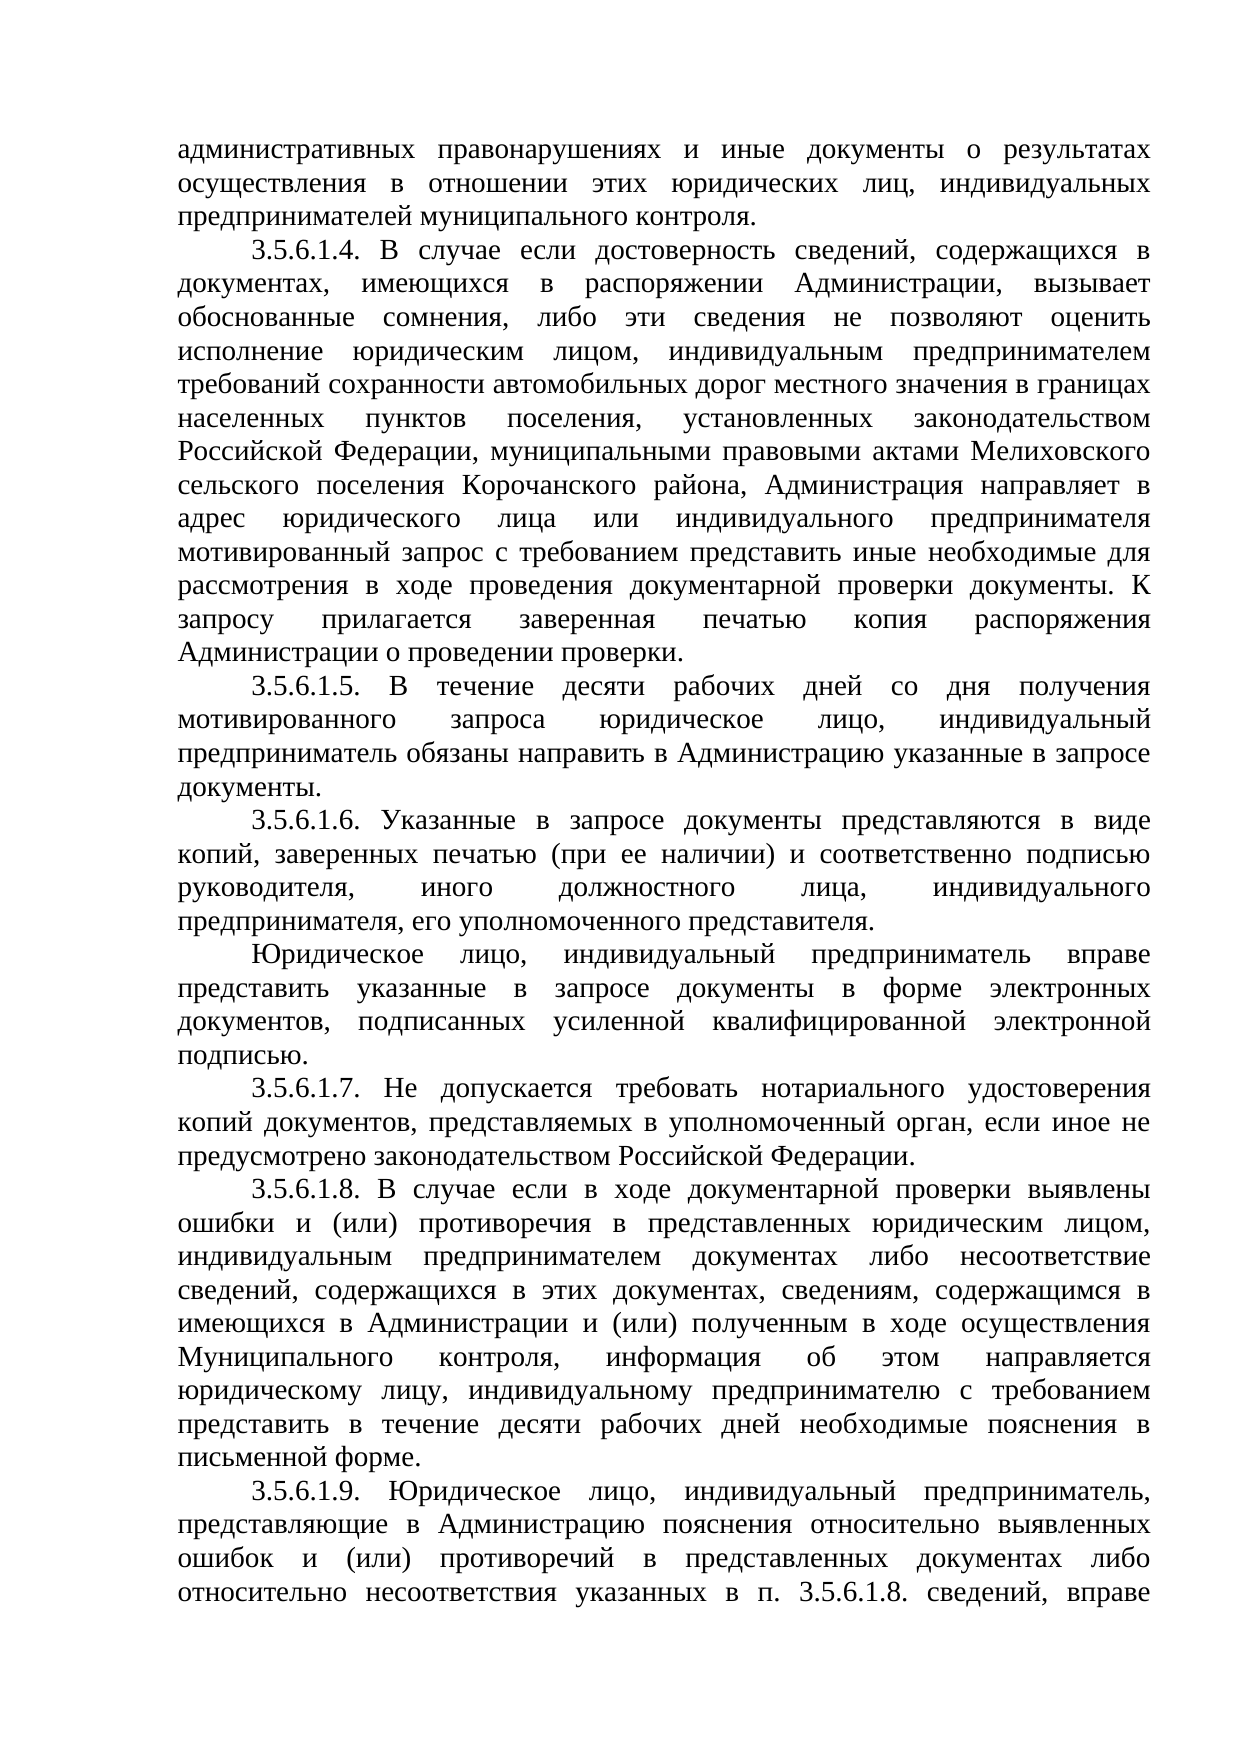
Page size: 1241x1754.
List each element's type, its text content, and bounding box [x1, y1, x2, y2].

text 3.5.6.1.8. В случае если в ходе документарной проверки выявлены ошибки и (или) противоречия в представленных юридическим лицом, индивидуальным предпринимателем документах либо несоответствие сведений, содержащихся в этих документах, сведениям, содержащимся в имеющихся в Администрации и (или) полученным в ходе осуществления Муниципального контроля, информация об этом направляется юридическому лицу, индивидуальному предпринимателю с требованием представить в течение десяти рабочих дней необходимые пояснения в письменной форме. [177, 1171, 1152, 1473]
text 3.5.6.1.6. Указанные в запросе документы представляются в виде копий, заверенных печатью (при ее наличии) и соответственно подписью руководителя, иного должностного лица, индивидуального предпринимателя, его уполномоченного представителя. [177, 802, 1152, 936]
text 3.5.6.1.5. В течение десяти рабочих дней со дня получения мотивированного запроса юридическое лицо, индивидуальный предприниматель обязаны направить в Администрацию указанные в запросе документы. [177, 668, 1152, 802]
text 3.5.6.1.4. В случае если достоверность сведений, содержащихся в документах, имеющихся в распоряжении Администрации, вызывает обоснованные сомнения, либо эти сведения не позволяют оценить исполнение юридическим лицом, индивидуальным предпринимателем требований сохранности автомобильных дорог местного значения в границах населенных пунктов поселения, установленных законодательством Российской Федерации, муниципальными правовыми актами Мелиховского сельского поселения Корочанского района, Администрация направляет в адрес юридического лица или индивидуального предпринимателя мотивированный запрос с требованием представить иные необходимые для рассмотрения в ходе проведения документарной проверки документы. К запросу прилагается заверенная печатью копия распоряжения Администрации о проведении проверки. [177, 232, 1152, 668]
text Юридическое лицо, индивидуальный предприниматель вправе представить указанные в запросе документы в форме электронных документов, подписанных усиленной квалифицированной электронной подписью. [177, 936, 1152, 1071]
text 3.5.6.1.7. Не допускается требовать нотариального удостоверения копий документов, представляемых в уполномоченный орган, если иное не предусмотрено законодательством Российской Федерации. [177, 1071, 1152, 1171]
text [177, 131, 1152, 232]
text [177, 1473, 1152, 1607]
